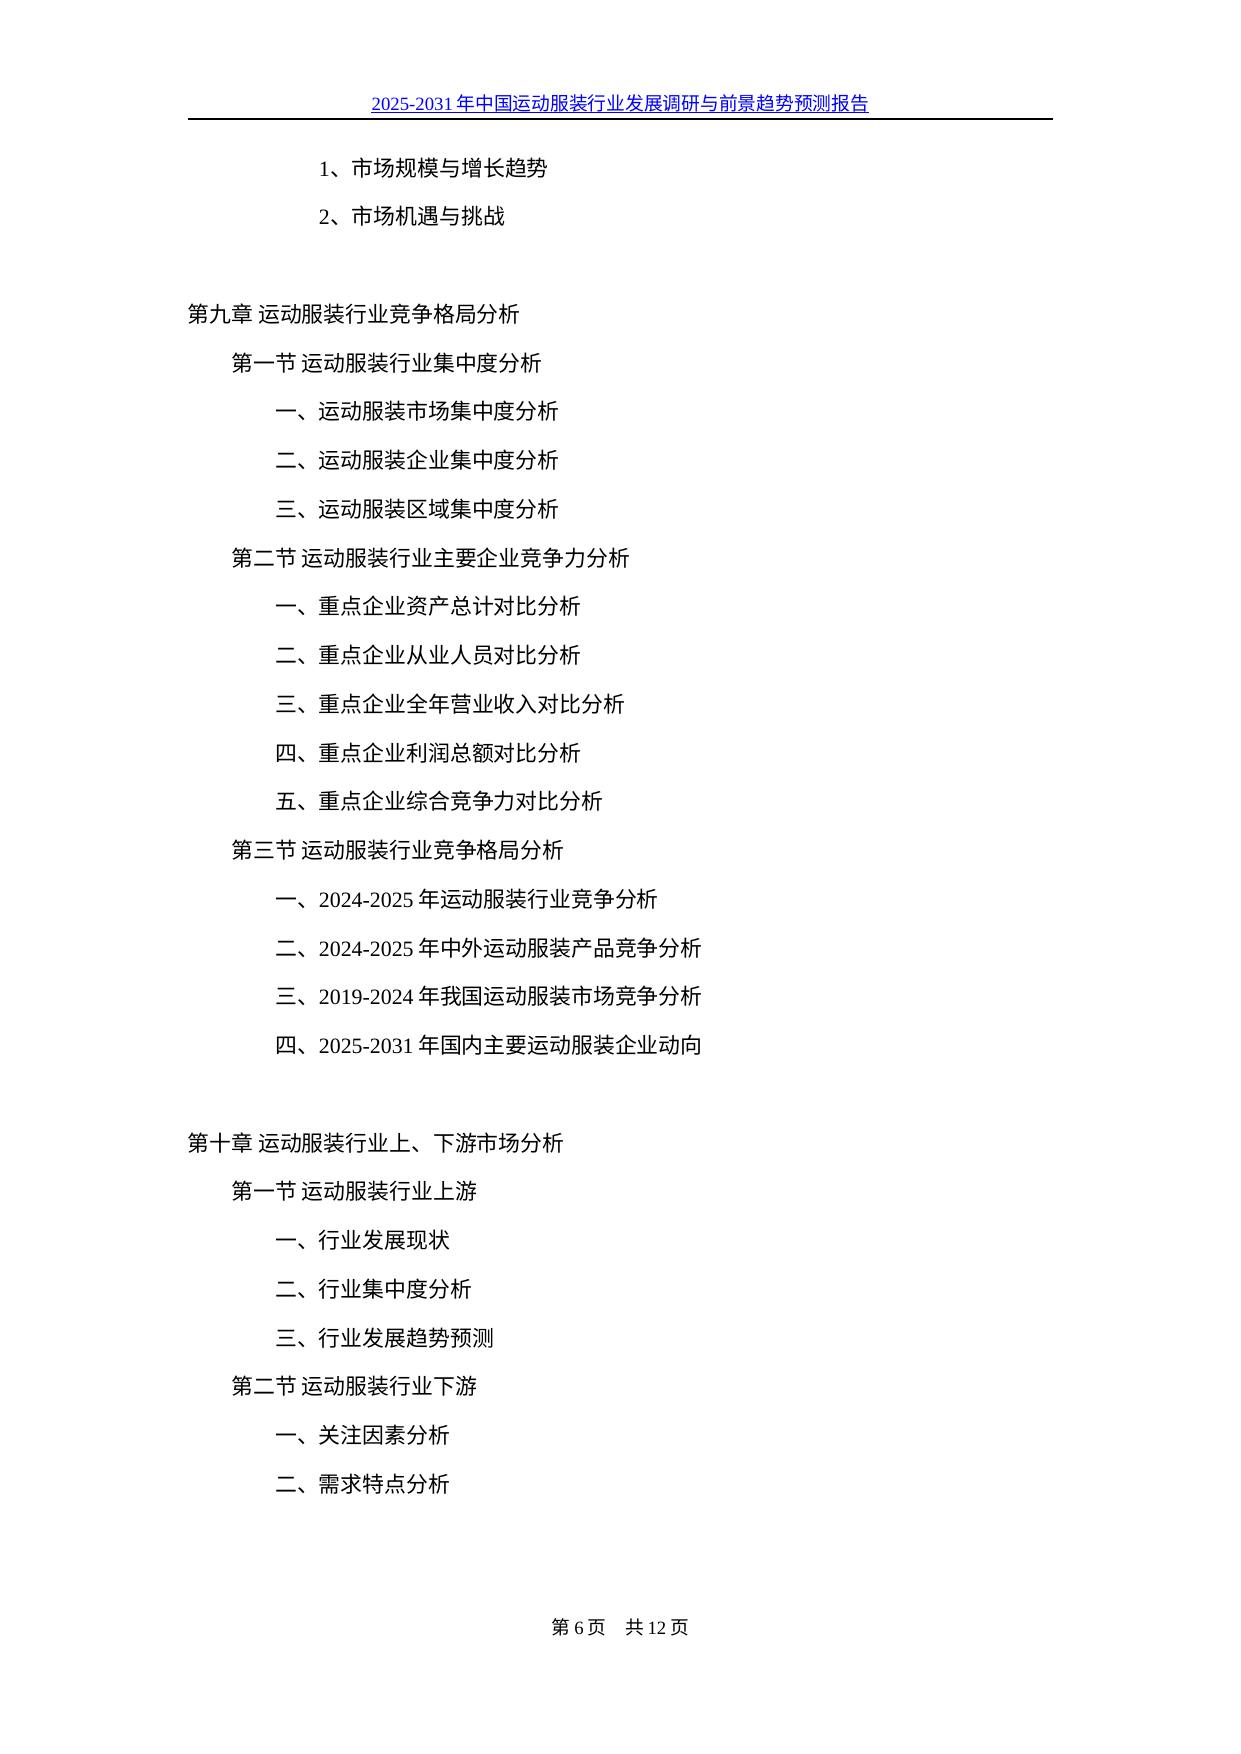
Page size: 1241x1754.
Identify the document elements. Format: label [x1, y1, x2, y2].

text [187, 150, 1053, 1499]
